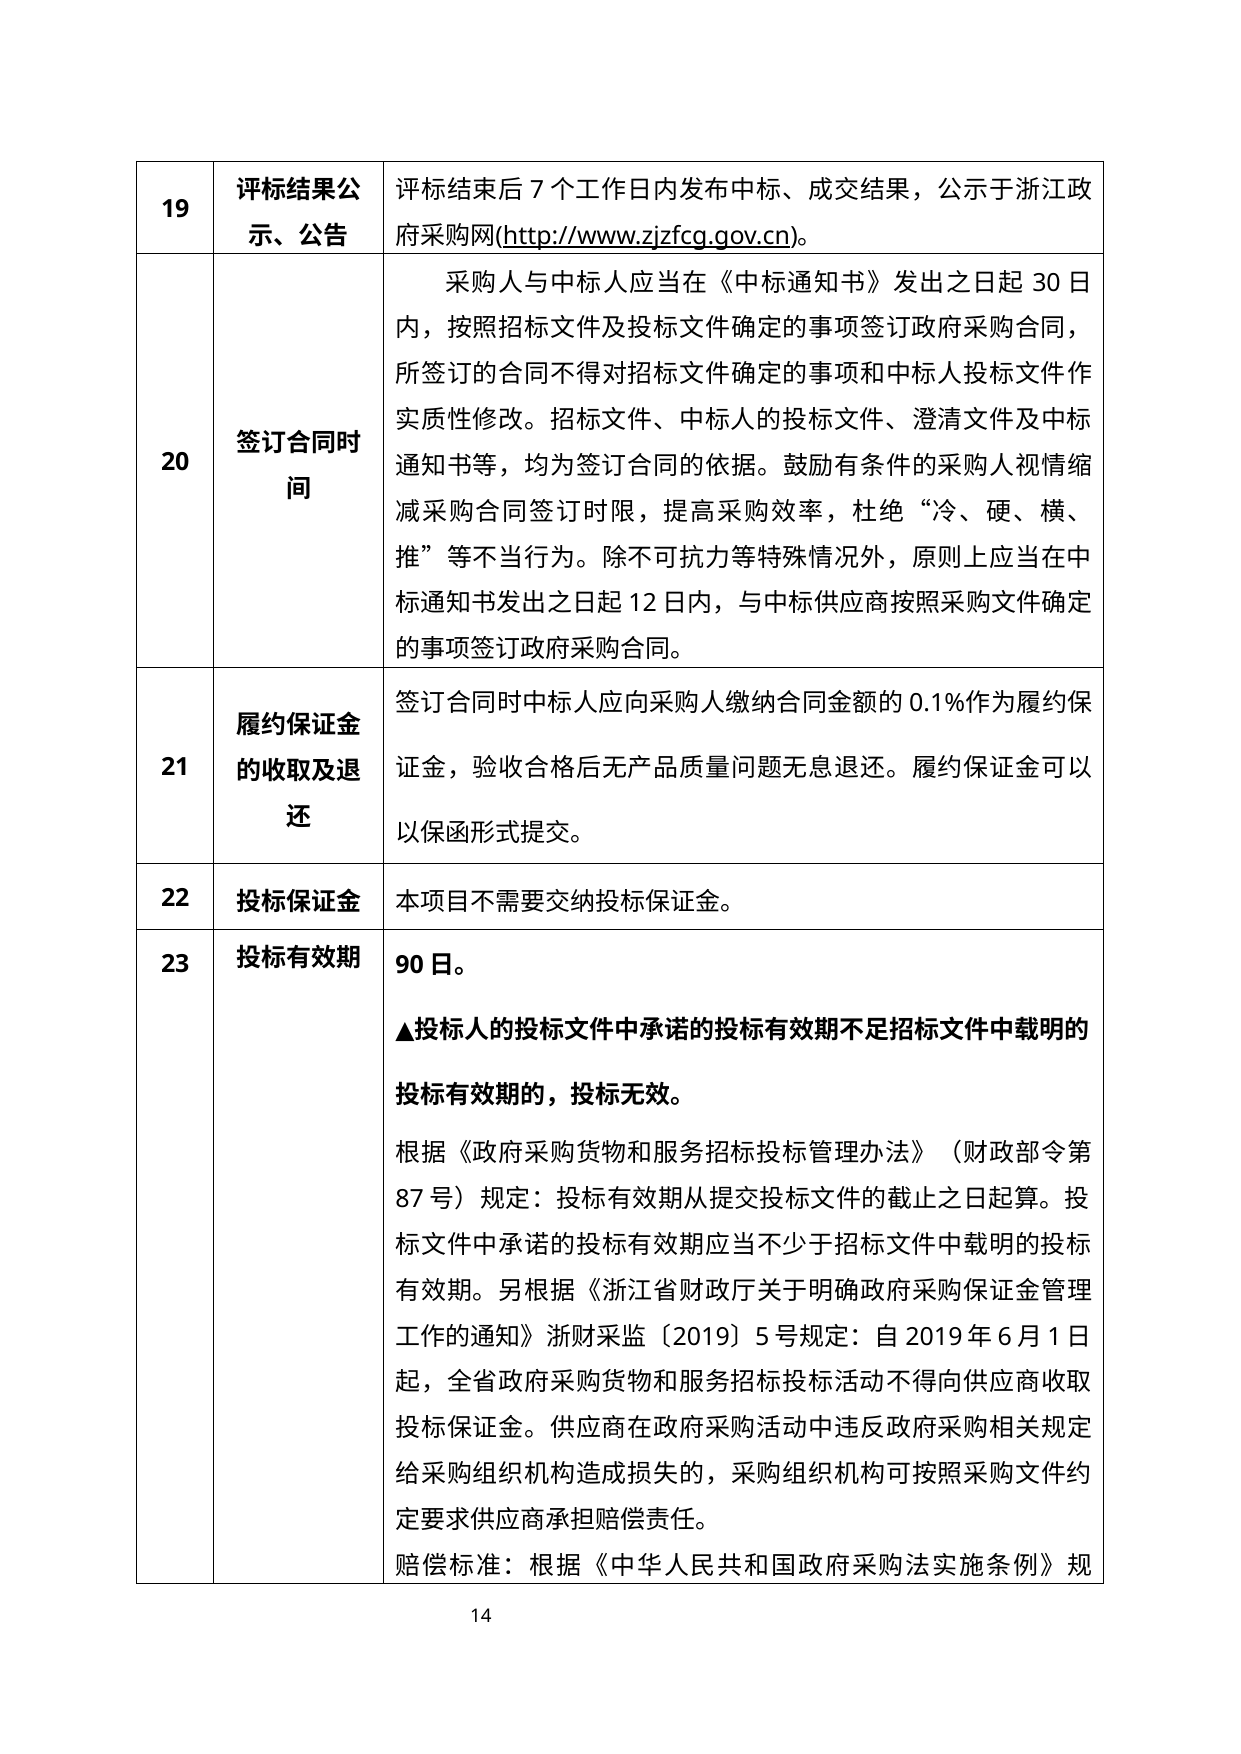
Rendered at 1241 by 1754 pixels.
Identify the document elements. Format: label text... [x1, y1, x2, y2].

table_cell 19 [137, 162, 213, 253]
table_cell 签订合同时间 [214, 254, 383, 667]
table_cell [384, 930, 1103, 1583]
table_cell 23 [137, 930, 213, 1583]
table_cell 履约保证金的收取及退还 [214, 668, 383, 863]
table_cell 评标结果公示、公告 [214, 162, 383, 253]
table_cell 评标结束后7个工作日内发布中标、成交结果，公示于浙江政府采购网(http://www.zjzfcg.gov.cn)。 [384, 162, 1103, 253]
table_cell 21 [137, 668, 213, 863]
table_cell 投标保证金 [214, 864, 383, 929]
table_cell 22 [137, 864, 213, 929]
table_cell 本项目不需要交纳投标保证金。 [384, 864, 1103, 929]
table_cell 投标有效期 [214, 930, 383, 1583]
table_cell 20 [137, 254, 213, 667]
table_cell 签订合同时中标人应向采购人缴纳合同金额的0.1%作为履约保证金，验收合格后无产品质量问题无息退还。履约保证金可以以保函形式提交。 [384, 668, 1103, 863]
table_cell 采购人与中标人应当在《中标通知书》发出之日起30日内，按照招标文件及投标文件确定的事项签订政府采购合同，所签订的合同不得对招标文件确定的事项和中标人投标文件作实质性修改。招标文件、中标人的投标文件、澄清文件及中标通知书等，均为签订合同的依据。鼓励有条件的采购人视情缩减采购合同签订时限，提高采购效率，杜绝“冷、硬、横、推”等不当行为。除不可抗力等特殊情况外，原则上应当在中标通知书发出之日起12日内，与中标供应商按照采购文件确定的事项签订政府采购合同。 [384, 254, 1103, 667]
